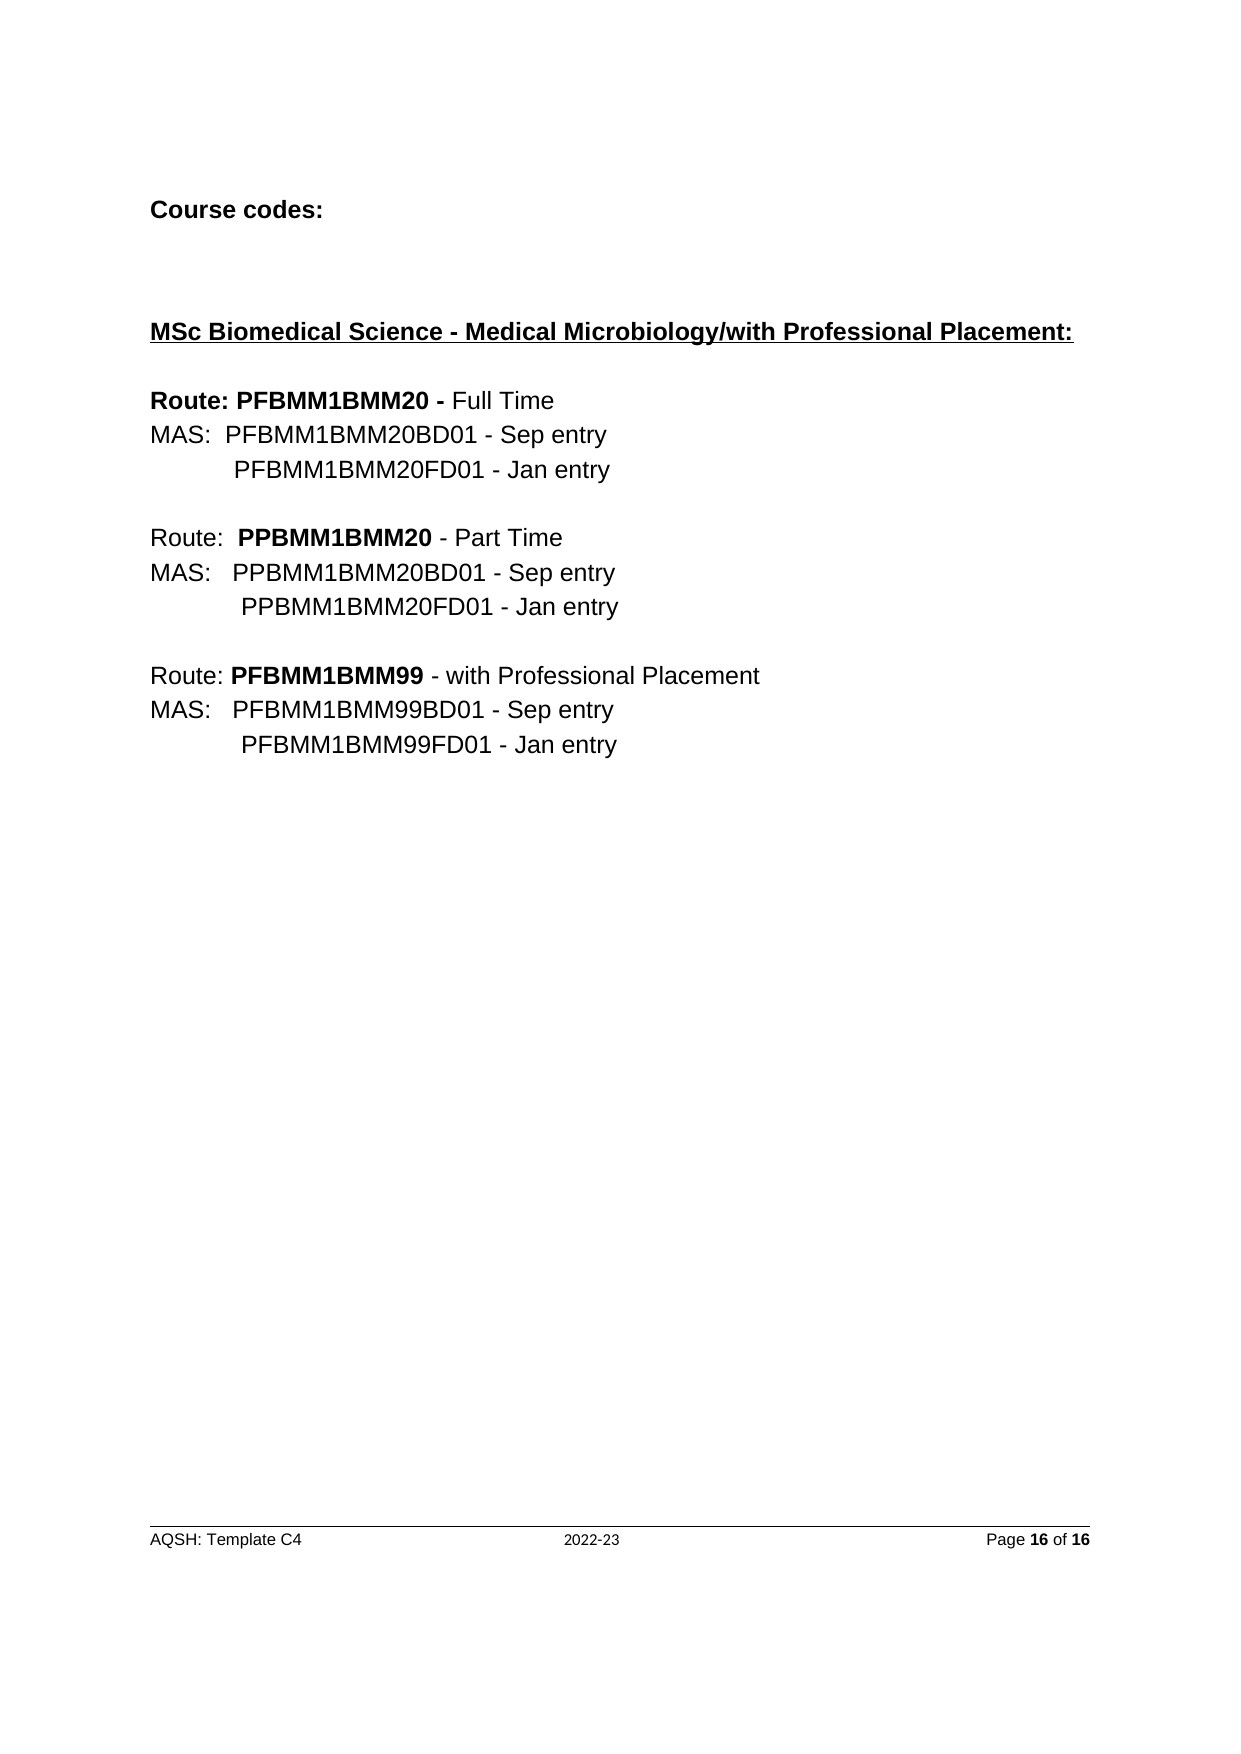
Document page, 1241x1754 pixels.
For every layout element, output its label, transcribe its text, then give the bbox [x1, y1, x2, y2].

text Route: PFBMM1BMM99 - with Professional Placement [150, 655, 1090, 690]
text PFBMM1BMM99FD01 - Jan entry [150, 724, 1090, 758]
text Course codes: [150, 195, 1090, 224]
text MSc Biomedical Science - Medical Microbiology/with Professional Placement: [150, 312, 1090, 346]
text Route: PPBMM1BMM20 - Part Time [150, 518, 1090, 552]
text PPBMM1BMM20FD01 - Jan entry [150, 587, 1090, 621]
text MAS: PPBMM1BMM20BD01 - Sep entry [150, 552, 1090, 587]
text PFBMM1BMM20FD01 - Jan entry [150, 449, 1090, 483]
text Route: PFBMM1BMM20 - Full Time [150, 380, 1090, 415]
text MAS: PFBMM1BMM99BD01 - Sep entry [150, 690, 1090, 724]
text MAS: PFBMM1BMM20BD01 - Sep entry [150, 415, 1090, 449]
